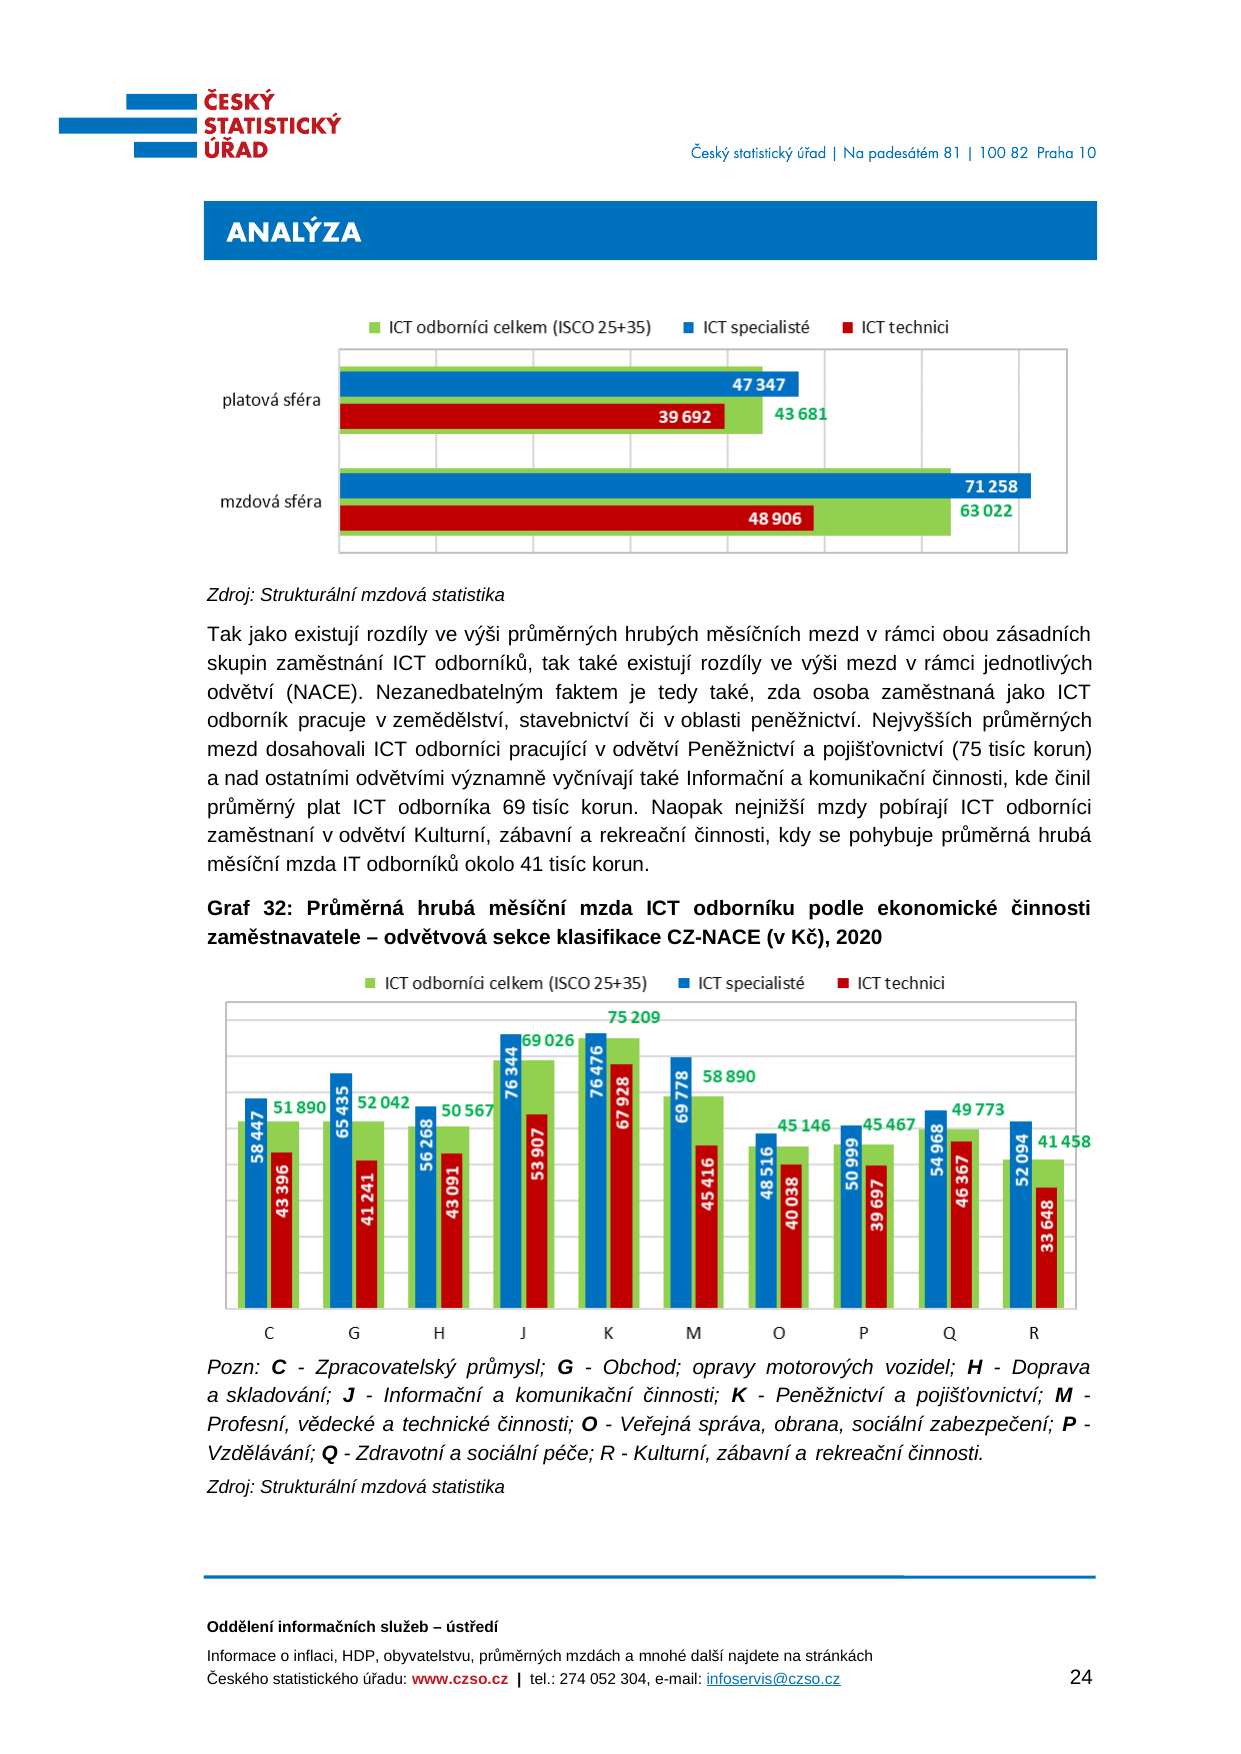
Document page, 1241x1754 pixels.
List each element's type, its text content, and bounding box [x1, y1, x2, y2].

picture [206, 953, 1096, 1351]
text Pozn: C - Zpracovatelský průmysl; G - Obchod; opravy motorových vozidel; H - Doprava a skladování; J - Informační a komunikační činnosti; K - Peněžnictví a pojišťovnictví; M - Profesní, vědecké a technické činnosti; O - Veřejná správa, obrana, sociální zabezpečení; P - Vzdělávání; Q - Zdravotní a sociální péče; R - Kulturní, zábavní a rekreační činnosti. [207, 1354, 1092, 1465]
text Graf 32: Průměrná hrubá měsíční mzda ICT odborníku podle ekonomické činnosti zaměstnavatele – odvětvová sekce klasifikace CZ-NACE (v Kč), 2020 [207, 896, 1092, 948]
text Tak jako existují rozdíly ve výši průměrných hrubých měsíčních mezd v rámci obou zásadních skupin zaměstnání ICT odborníků, tak také existují rozdíly ve výši mezd v rámci jednotlivých odvětví (NACE). Nezanedbatelným faktem je tedy také, zda osoba zaměstnaná jako ICT odborník pracuje v zemědělství, stavebnictví či v oblasti peněžnictví. Nejvyšších průměrných mezd dosahovali ICT odborníci pracující v odvětví Peněžnictví a pojišťovnictví (75 tisíc korun) a nad ostatními odvětvími významně vyčnívají také Informační a komunikační činnosti, kde činil průměrný plat ICT odborníka 69 tisíc korun. Naopak nejnižší mzdy pobírají ICT odborníci zaměstnaní v odvětví Kulturní, zábavní a rekreační činnosti, kdy se pohybuje průměrná hrubá měsíční mzda IT odborníků okolo 41 tisíc korun. [207, 622, 1092, 876]
text Zdroj: Strukturální mzdová statistika [207, 1476, 1092, 1497]
text Zdroj: Strukturální mzdová statistika [207, 584, 1092, 605]
picture [206, 307, 1090, 574]
